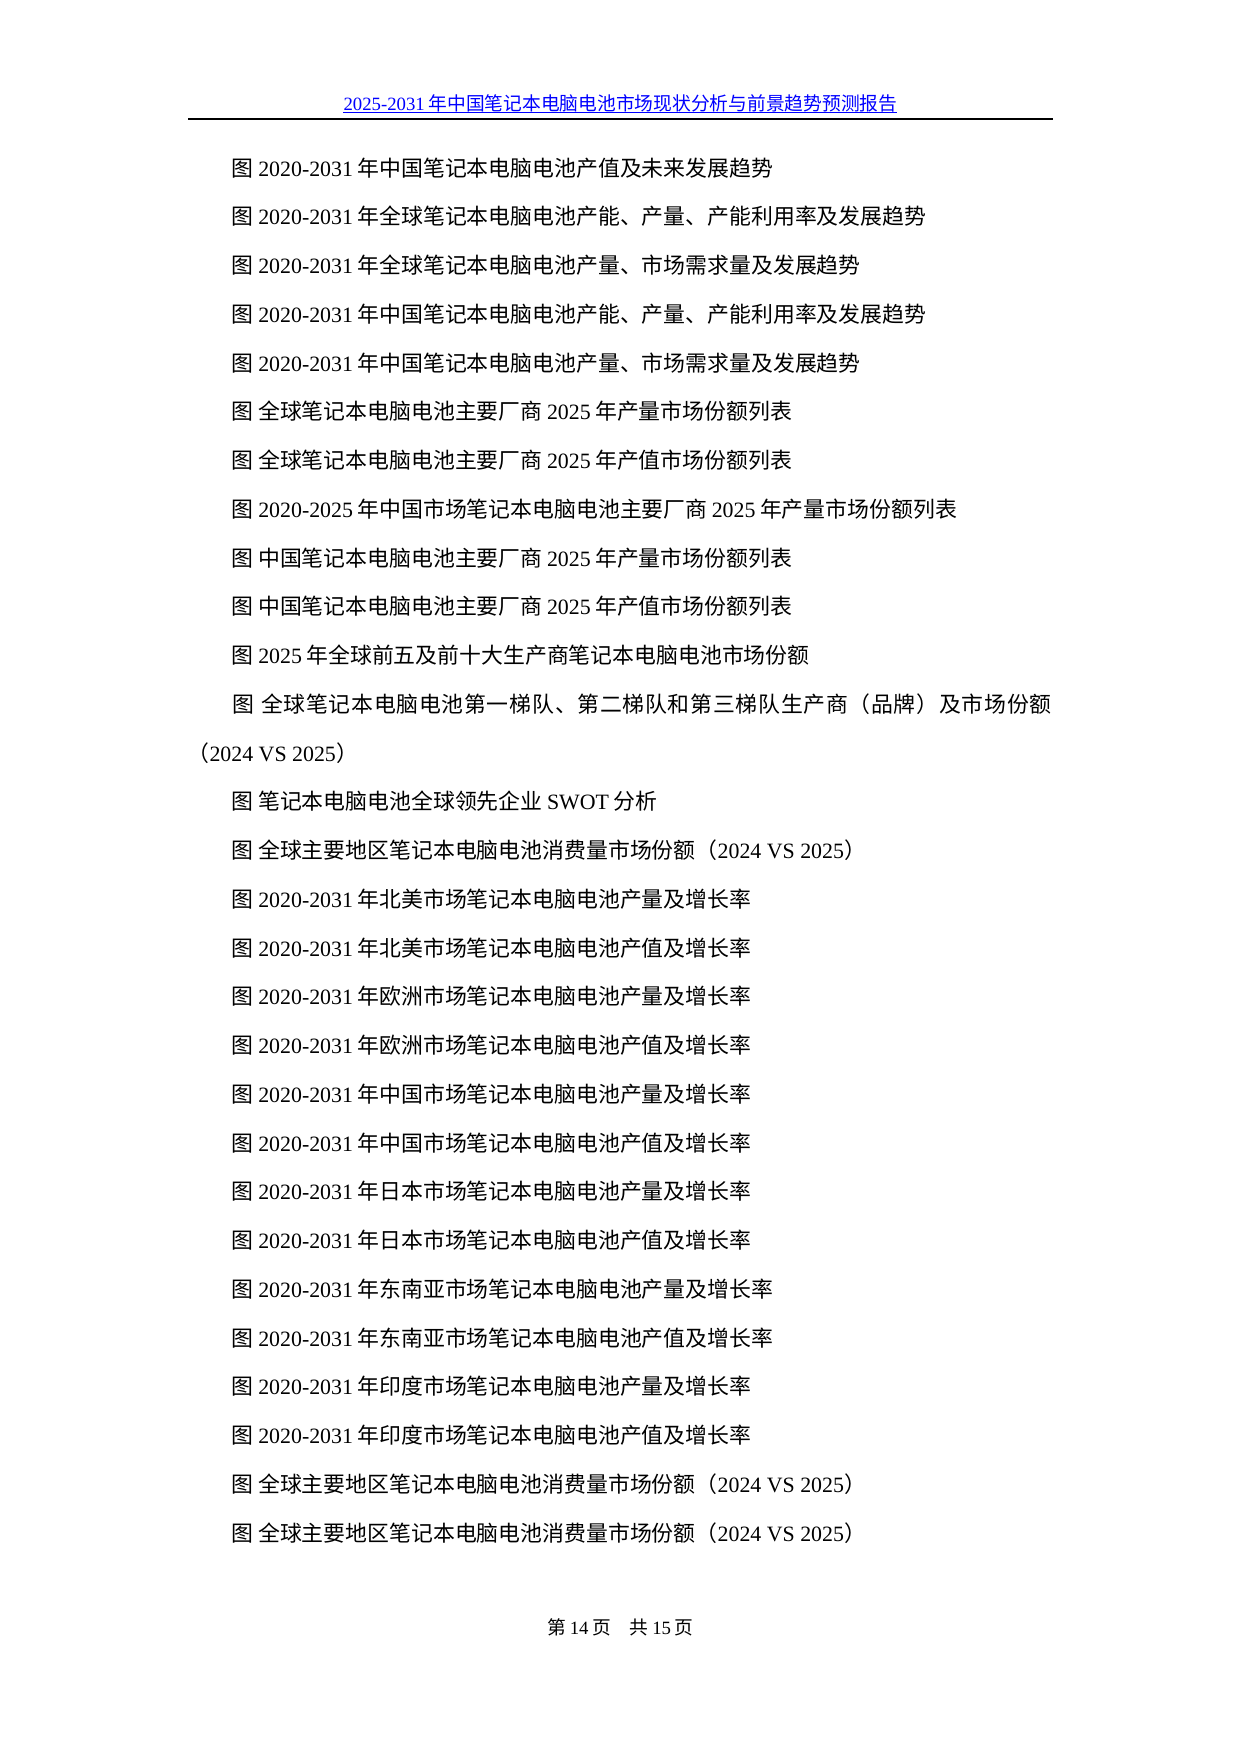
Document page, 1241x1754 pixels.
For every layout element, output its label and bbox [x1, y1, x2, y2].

text [187, 150, 1053, 1548]
